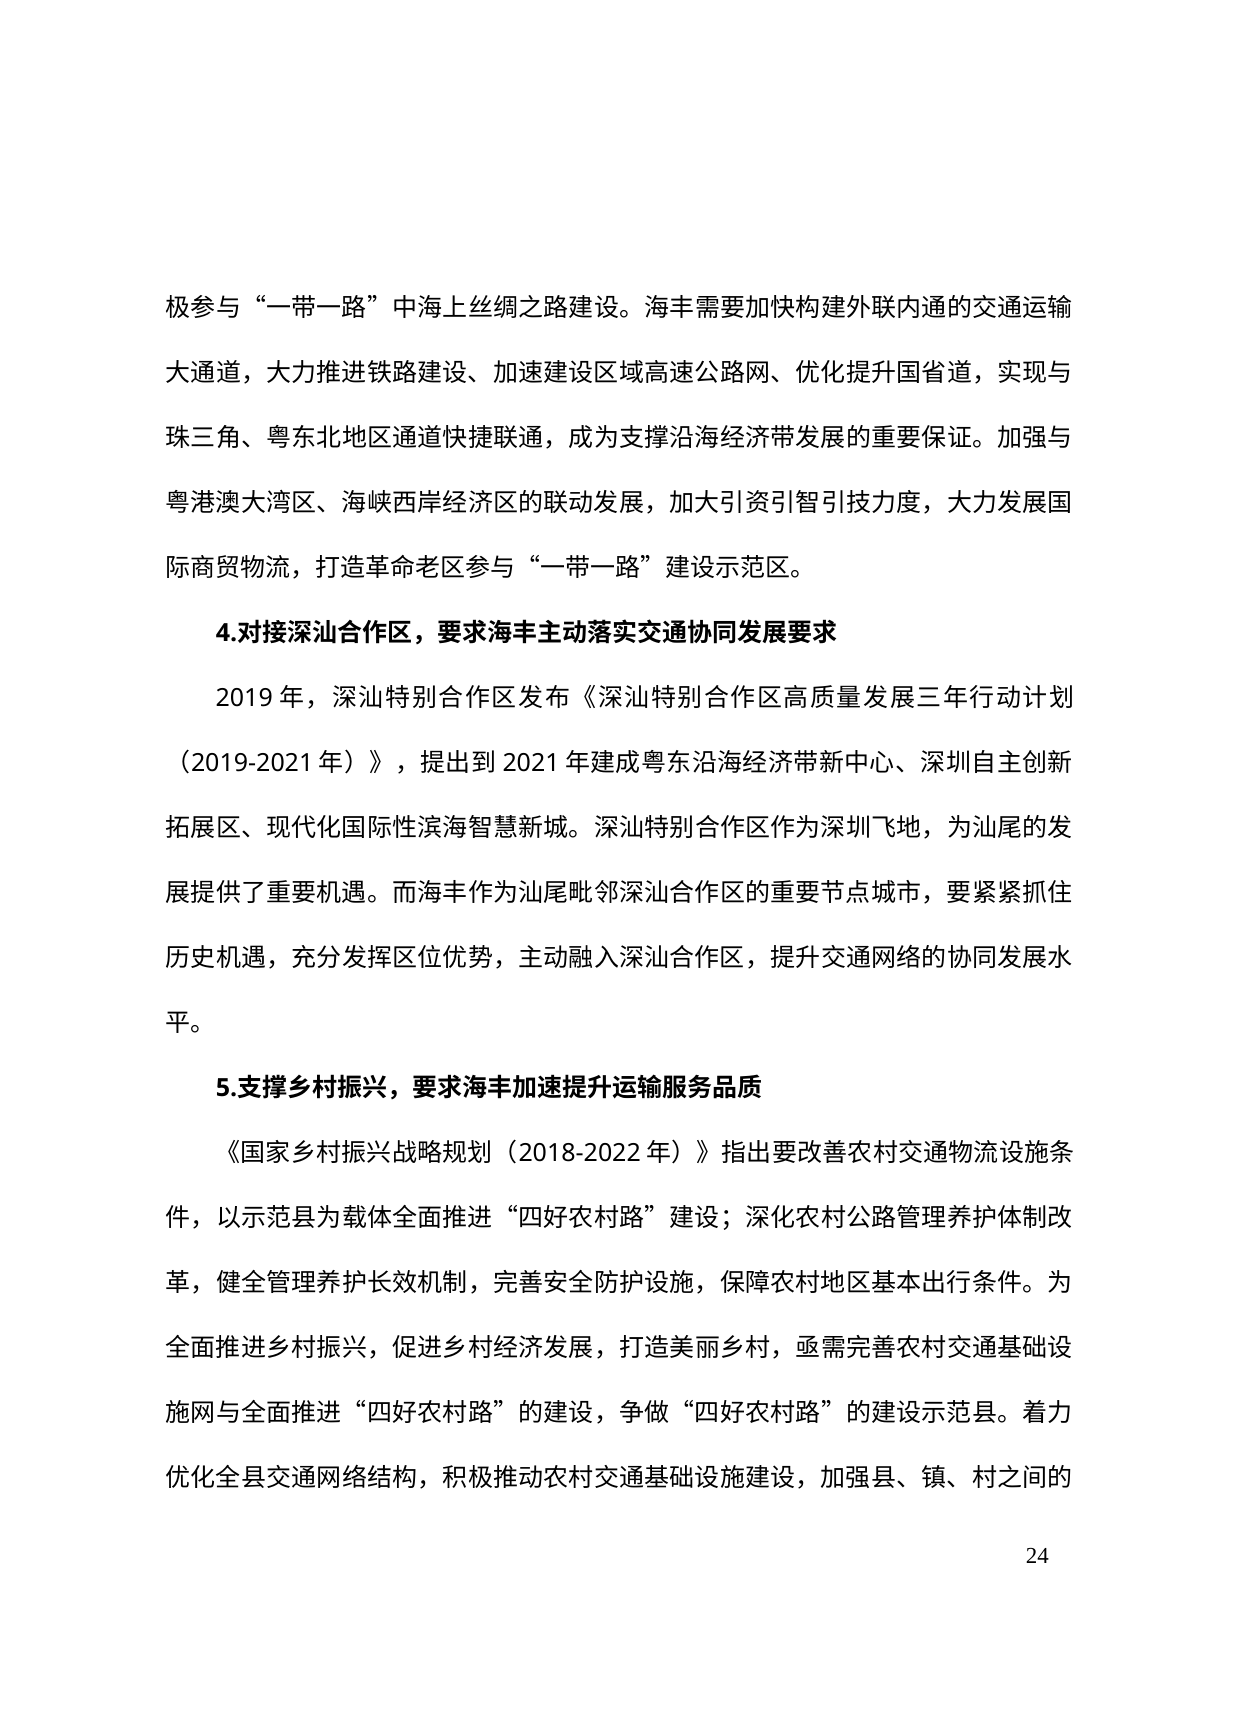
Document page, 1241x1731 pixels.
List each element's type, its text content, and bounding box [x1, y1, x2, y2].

text 5.支撑乡村振兴，要求海丰加速提升运输服务品质 [165, 1053, 1075, 1118]
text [165, 1118, 1075, 1508]
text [165, 273, 1075, 598]
text 2019年，深汕特别合作区发布《深汕特别合作区高质量发展三年行动计划（2019-2021年）》，提出到2021年建成粤东沿海经济带新中心、深圳自主创新拓展区、现代化国际性滨海智慧新城。深汕特别合作区作为深圳飞地，为汕尾的发展提供了重要机遇。而海丰作为汕尾毗邻深汕合作区的重要节点城市，要紧紧抓住历史机遇，充分发挥区位优势，主动融入深汕合作区，提升交通网络的协同发展水平。 [165, 663, 1075, 1053]
text 4.对接深汕合作区，要求海丰主动落实交通协同发展要求 [165, 598, 1075, 663]
